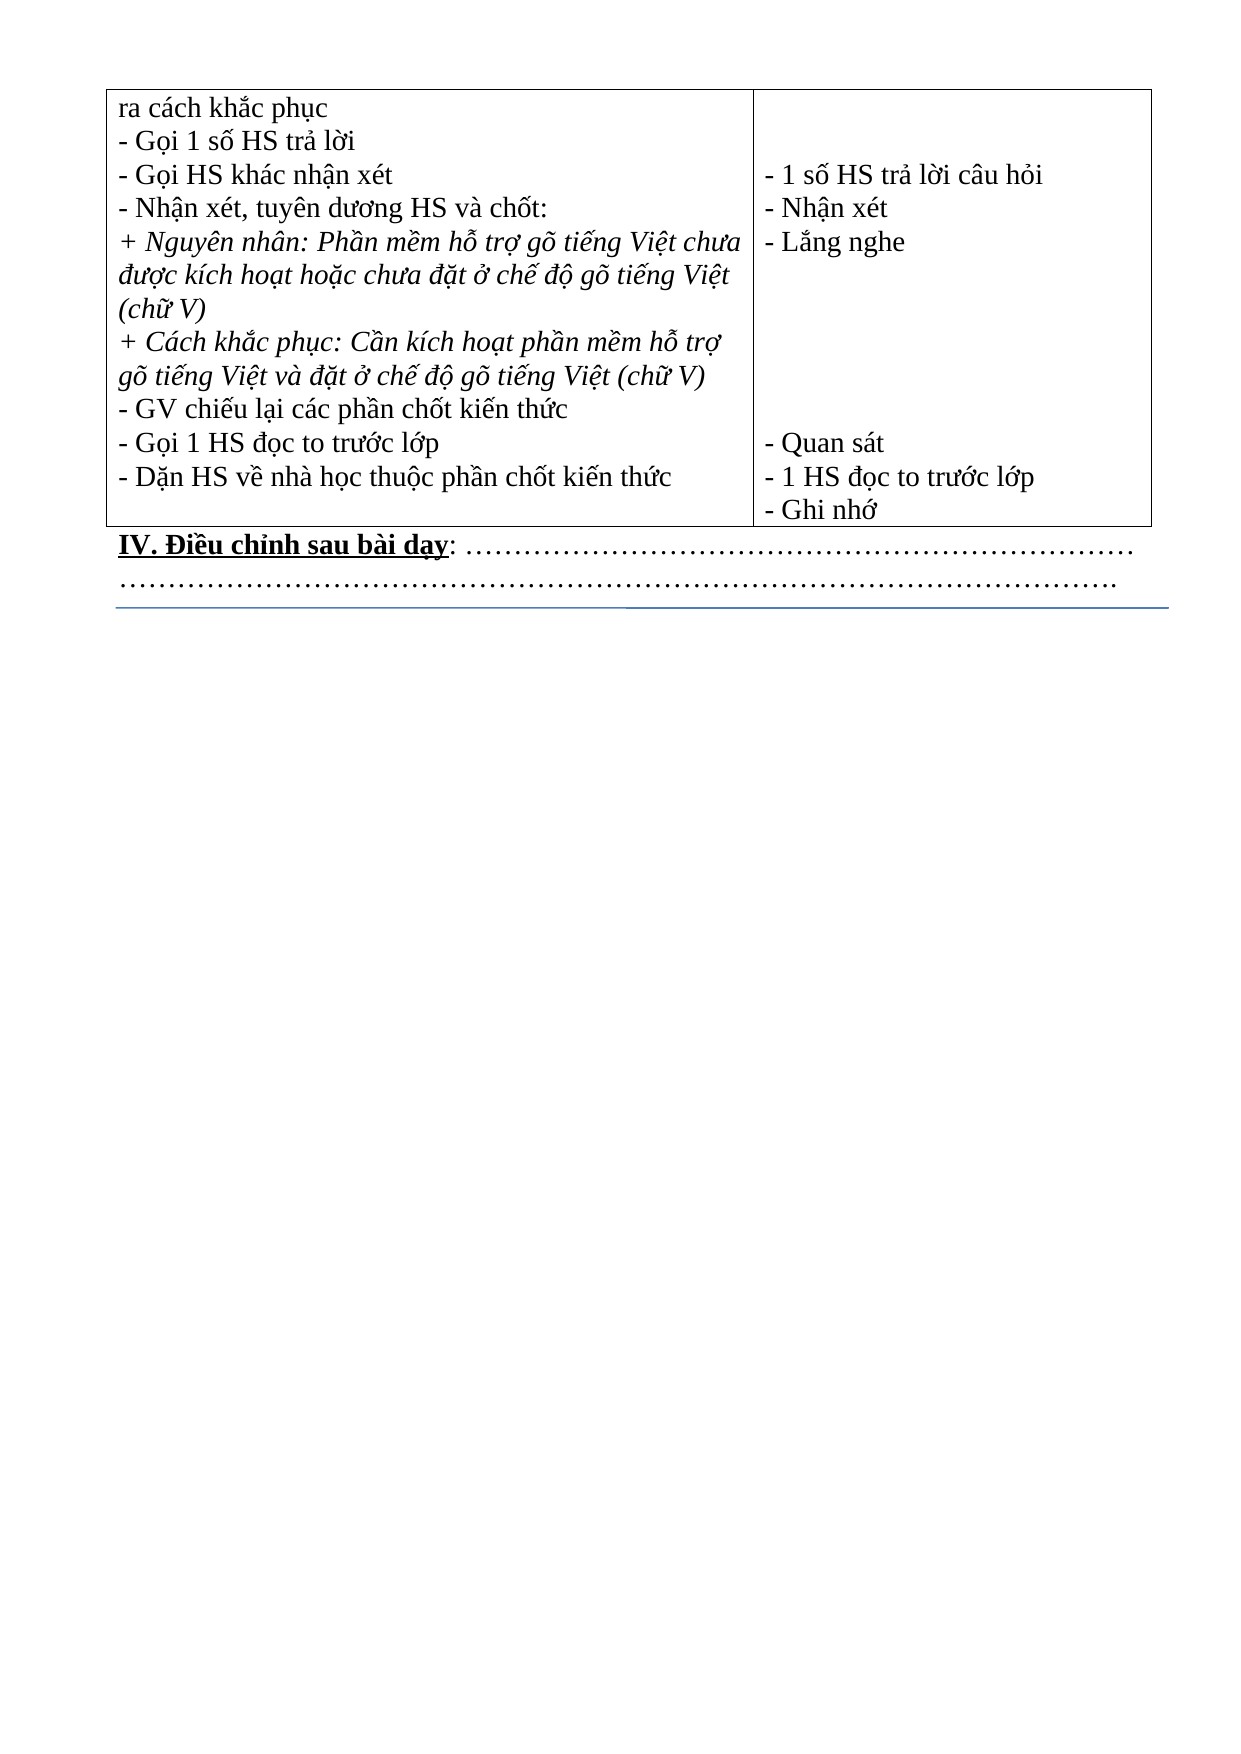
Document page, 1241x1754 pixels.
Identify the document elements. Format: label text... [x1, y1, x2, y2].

text …………………………………………………………………………………………. [118, 560, 1152, 594]
text IV. Điều chỉnh sau bài dạy: …………………………………………………………… [118, 527, 1152, 560]
